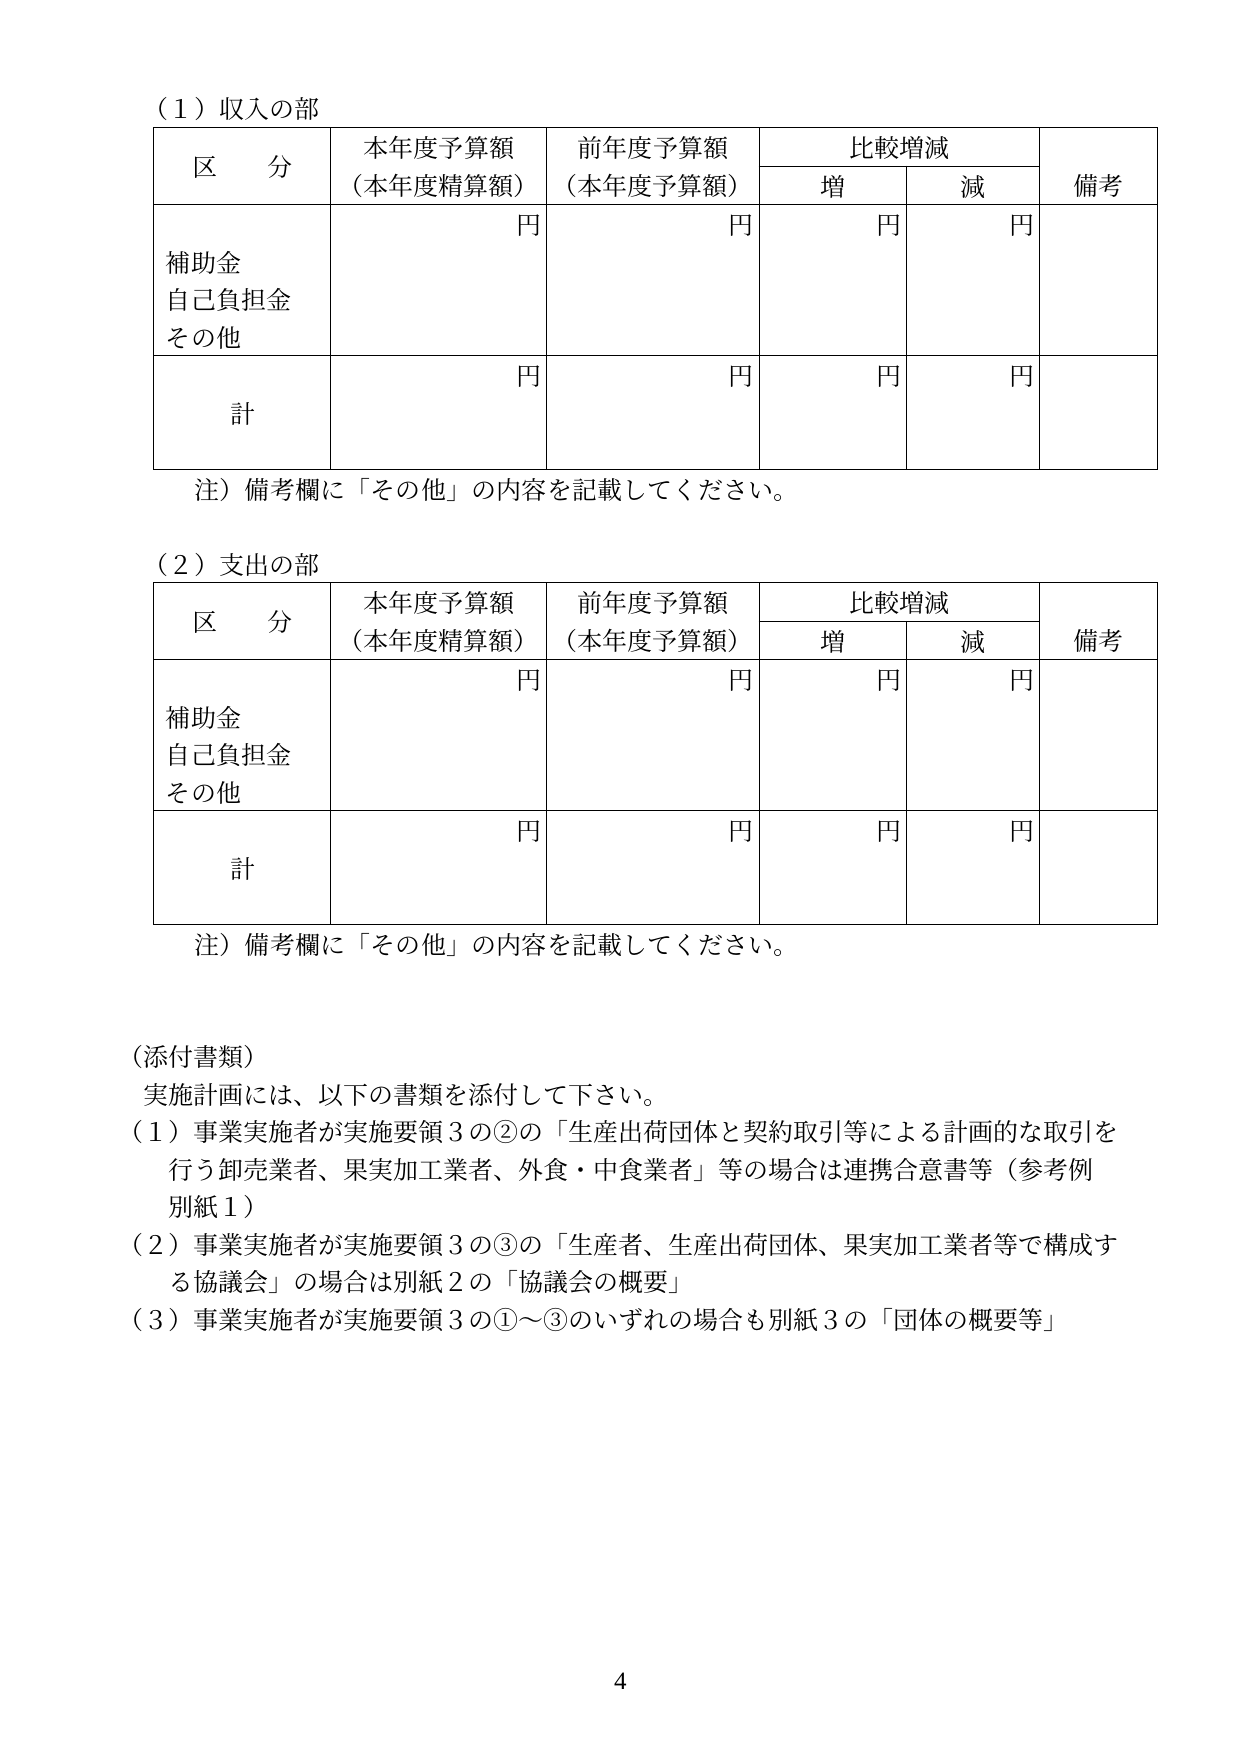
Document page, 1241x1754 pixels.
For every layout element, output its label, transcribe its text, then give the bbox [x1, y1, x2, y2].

text （添付書類） [118, 1037, 1122, 1075]
table_cell 計 [154, 356, 330, 469]
table_header 備考 [1040, 583, 1157, 659]
table_cell 円 [760, 811, 906, 924]
table_header 本年度予算額 （本年度精算額） [331, 128, 546, 204]
text （３）事業実施者が実施要領３の①～③のいずれの場合も別紙３の「団体の概要等」 [118, 1300, 1122, 1337]
table_header 備考 [1040, 128, 1157, 204]
text （２）支出の部 [118, 545, 1122, 582]
table_cell 増 [760, 167, 906, 204]
table_header 区 分 [154, 128, 330, 204]
table_cell 円 [760, 660, 906, 810]
table_cell 円 [547, 205, 759, 355]
table_header 比較増減 [760, 583, 1039, 621]
table_header 本年度予算額 （本年度精算額） [331, 583, 546, 659]
table_cell 円 [547, 356, 759, 469]
table_cell 円 [331, 811, 546, 924]
table_cell 補助金 自己負担金 その他 [154, 205, 330, 355]
table_header 前年度予算額 （本年度予算額） [547, 128, 759, 204]
table_cell 円 [760, 356, 906, 469]
text （２）事業実施者が実施要領３の③の「生産者、生産出荷団体、果実加工業者等で構成する協議会」の場合は別紙２の「協議会の概要」 [118, 1225, 1122, 1300]
table_cell 円 [331, 205, 546, 355]
table_cell 増 [760, 622, 906, 659]
table_cell 減 [907, 167, 1039, 204]
table_cell [1040, 811, 1157, 924]
text 注）備考欄に「その他」の内容を記載してください。 [118, 470, 1122, 507]
table_cell 円 [907, 205, 1039, 355]
text 注）備考欄に「その他」の内容を記載してください。 [118, 925, 1122, 962]
table_cell 円 [760, 205, 906, 355]
table_cell 円 [547, 660, 759, 810]
table_cell 円 [907, 356, 1039, 469]
table_cell 円 [331, 356, 546, 469]
table_cell [1040, 660, 1157, 810]
table_cell 円 [547, 811, 759, 924]
table_cell 円 [907, 660, 1039, 810]
table_cell [1040, 205, 1157, 355]
table_cell [1040, 356, 1157, 469]
text （１）事業実施者が実施要領３の②の「生産出荷団体と契約取引等による計画的な取引を行う卸売業者、果実加工業者、外食・中食業者」等の場合は連携合意書等（参考例 別紙１） [118, 1112, 1122, 1225]
table_cell 円 [907, 811, 1039, 924]
table_cell 円 [331, 660, 546, 810]
table_header 前年度予算額 （本年度予算額） [547, 583, 759, 659]
table_header 区 分 [154, 583, 330, 659]
table_header 比較増減 [760, 128, 1039, 166]
table_cell 減 [907, 622, 1039, 659]
text 実施計画には、以下の書類を添付して下さい。 [118, 1075, 1122, 1112]
table_cell 計 [154, 811, 330, 924]
table_cell 補助金 自己負担金 その他 [154, 660, 330, 810]
text （１）収入の部 [118, 89, 1122, 127]
